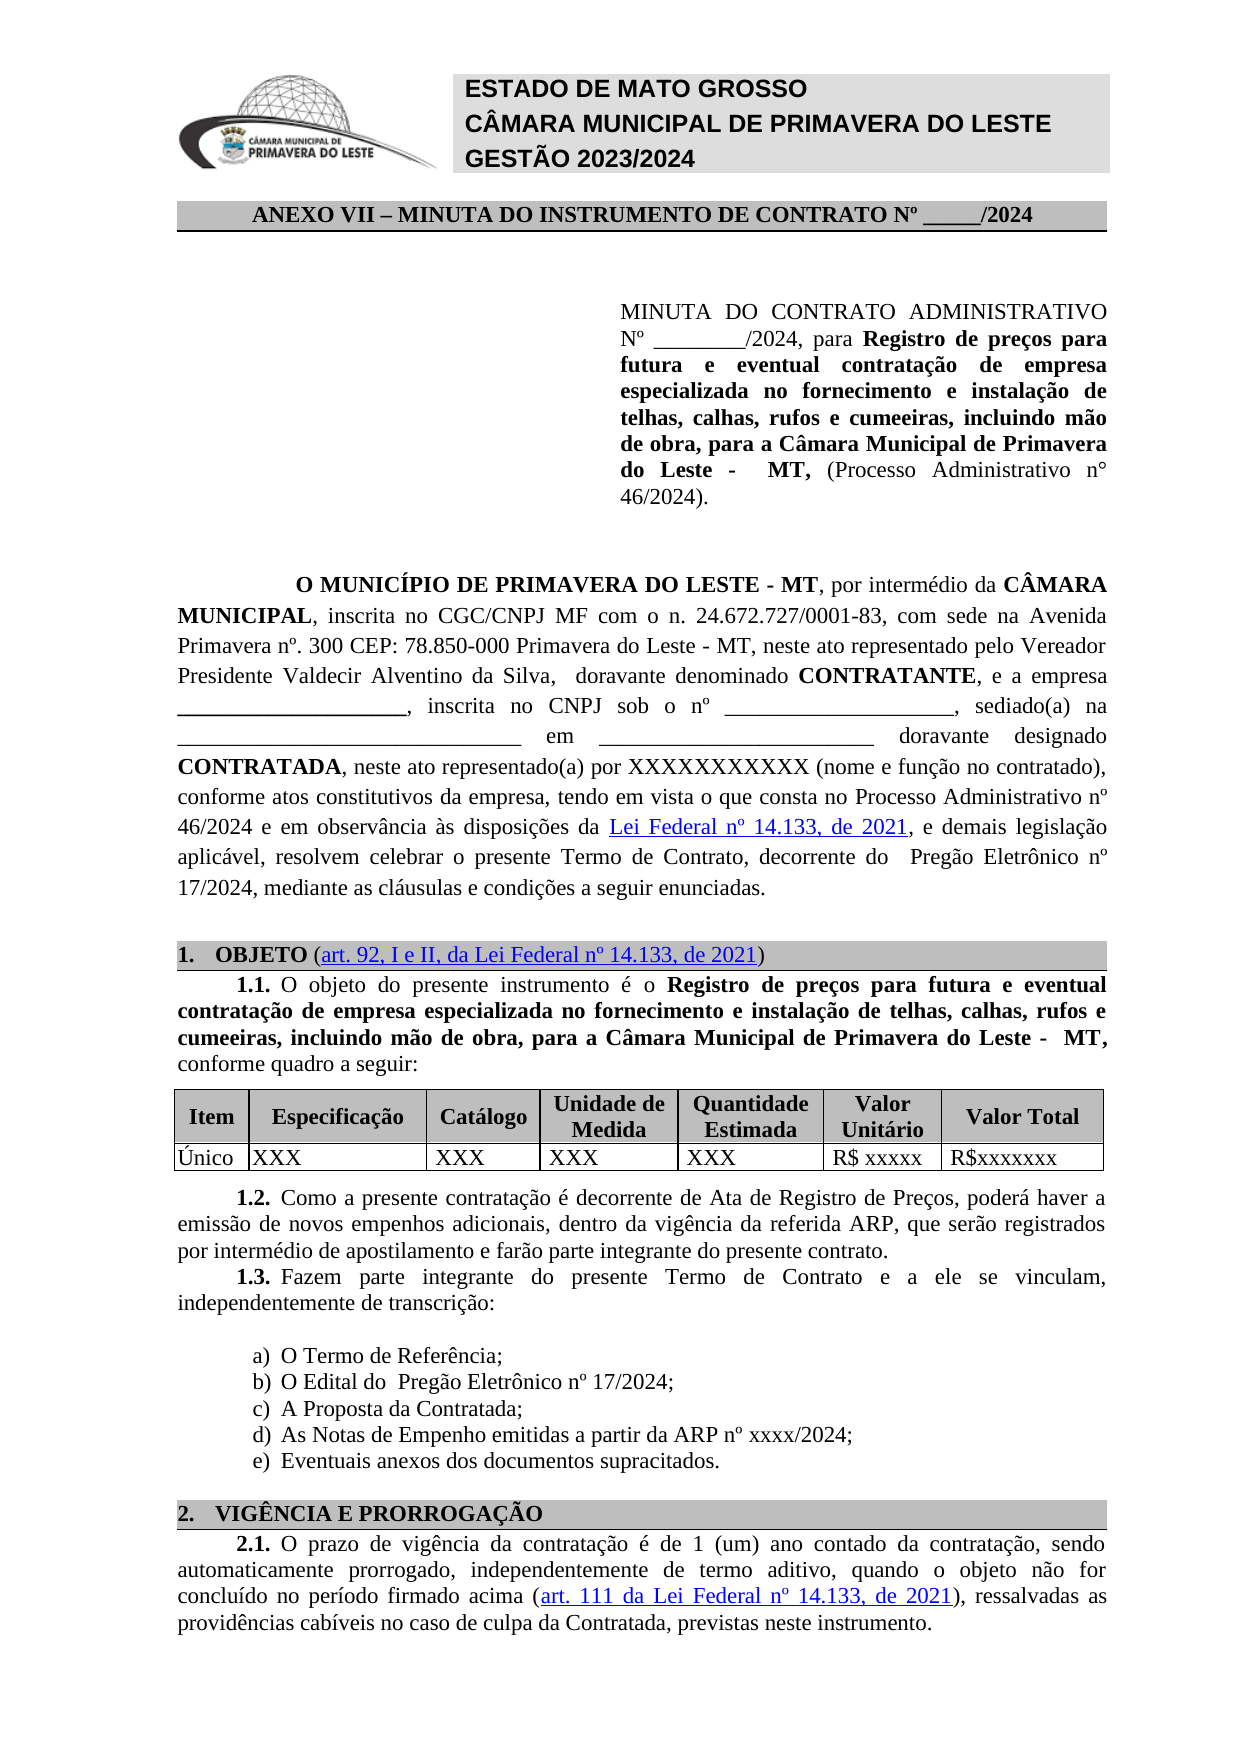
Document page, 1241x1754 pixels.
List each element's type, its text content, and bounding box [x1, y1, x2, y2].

table_cell R$xxxxxxx [942, 1144, 1103, 1170]
table_header Valor Total [942, 1090, 1103, 1142]
list O Edital do Pregão Eletrônico nº 17/2024; [252, 1368, 1107, 1395]
table_cell XXX [541, 1144, 677, 1170]
subtitle ANEXO VII – MINUTA DO INSTRUMENTO DE CONTRATO Nº _____/2024 [177, 201, 1107, 230]
list O prazo de vigência da contratação é de 1 (um) ano contado da contratação, sendo automaticamente prorrogado, independentemente de termo aditivo, quando o objeto não for concluído no período firmado acima (art. 111 da Lei Federal nº 14.133, de 2021), ressalvadas as providências cabíveis no caso de culpa da Contratada, previstas neste instrumento. [177, 1530, 1107, 1635]
list As Notas de Empenho emitidas a partir da ARP nº xxxx/2024; [252, 1421, 1107, 1447]
list Eventuais anexos dos documentos supracitados. [252, 1447, 1107, 1474]
list VIGÊNCIA E PRORROGAÇÃO [177, 1500, 1107, 1529]
list Fazem parte integrante do presente Termo de Contrato e a ele se vinculam, independentemente de transcrição: [177, 1263, 1107, 1316]
table_cell XXX [679, 1144, 823, 1170]
table_header Quantidade Estimada [679, 1090, 823, 1142]
table_header Especificação [250, 1090, 426, 1142]
list A Proposta da Contratada; [252, 1395, 1107, 1421]
list O objeto do presente instrumento é o Registro de preços para futura e eventual contratação de empresa especializada no fornecimento e instalação de telhas, calhas, rufos e cumeeiras, incluindo mão de obra, para a Câmara Municipal de Primavera do Leste - MT, conforme quadro a seguir: [177, 971, 1107, 1076]
table_header Catálogo [427, 1090, 539, 1142]
table_header Unidade de Medida [541, 1090, 677, 1142]
table_cell Único [175, 1144, 248, 1170]
text MINUTA DO CONTRATO ADMINISTRATIVO Nº ________/2024, para Registro de preços para futura e eventual contratação de empresa especializada no fornecimento e instalação de telhas, calhas, rufos e cumeeiras, incluindo mão de obra, para a Câmara Municipal de Primavera do Leste - MT, (Processo Administrativo n° 46/2024). [620, 298, 1107, 509]
table_cell XXX [427, 1144, 539, 1170]
table_header Valor Unitário [824, 1090, 941, 1142]
list O Termo de Referência; [252, 1342, 1107, 1368]
list Como a presente contratação é decorrente de Ata de Registro de Preços, poderá haver a emissão de novos empenhos adicionais, dentro da vigência da referida ARP, que serão registrados por intermédio de apostilamento e farão parte integrante do presente contrato. [177, 1184, 1107, 1263]
list OBJETO (art. 92, I e II, da Lei Federal nº 14.133, de 2021) [177, 941, 1107, 970]
text O MUNICÍPIO DE PRIMAVERA DO LESTE - MT, por intermédio da CÂMARA MUNICIPAL, inscrita no CGC/CNPJ MF com o n. 24.672.727/0001-83, com sede na Avenida Primavera nº. 300 CEP: 78.850-000 Primavera do Leste - MT, neste ato representado pelo Vereador Presidente Valdecir Alventino da Silva, doravante denominado CONTRATANTE, e a empresa ____________________, inscrita no CNPJ sob o nº ____________________, sediado(a) na ______________________________ em ________________________ doravante designado CONTRATADA, neste ato representado(a) por XXXXXXXXXXX (nome e função no contratado), conforme atos constitutivos da empresa, tendo em vista o que consta no Processo Administrativo nº 46/2024 e em observância às disposições da Lei Federal nº 14.133, de 2021, e demais legislação aplicável, resolvem celebrar o presente Termo de Contrato, decorrente do Pregão Eletrônico nº 17/2024, mediante as cláusulas e condições a seguir enunciadas. [177, 572, 1107, 900]
table_header Item [175, 1090, 248, 1142]
table_cell XXX [250, 1144, 426, 1170]
table_cell R$ xxxxx [824, 1144, 941, 1170]
picture [177, 73, 442, 172]
